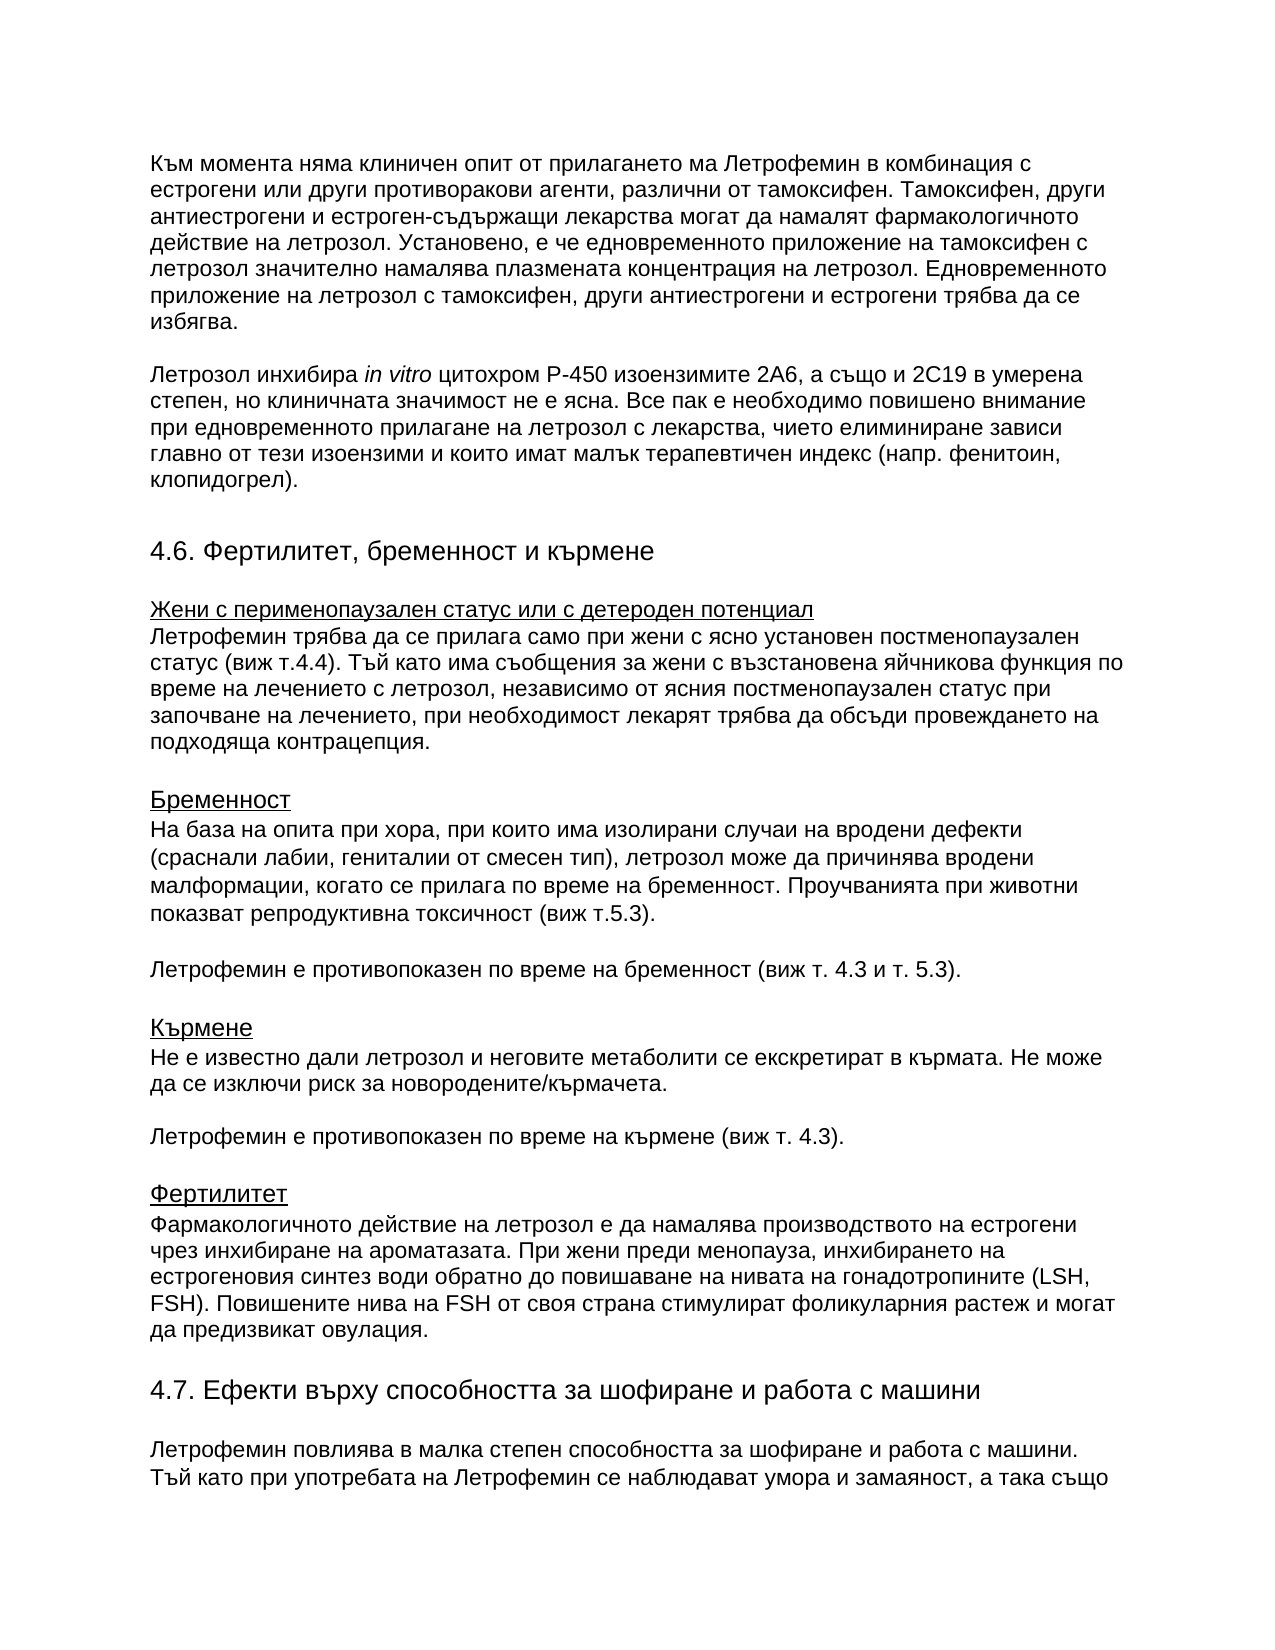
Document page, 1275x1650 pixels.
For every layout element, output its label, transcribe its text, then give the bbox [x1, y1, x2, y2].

subtitle Бременност [150, 785, 1125, 814]
subtitle 4.7. Ефекти върху способността за шофиране и работа с машини [150, 1374, 1125, 1406]
text Летрофемин трябва да се прилага само при жени с ясно установен постменопаузален статус (виж т.4.4). Тъй като има съобщения за жени с възстановена яйчникова функция по време на лечението с летрозол, независимо от ясния постменопаузален статус при започване на лечението, при необходимост лекарят трябва да обсъди провеждането на подходяща контрацепция. [150, 623, 1125, 754]
text Летрофемин е противопоказен по време на кърмене (виж т. 4.3). [150, 1123, 1125, 1149]
text Летрозол инхибира in vitro цитохром Р-450 изоензимите 2А6, а също и 2С19 в умерена степен, но клиничната значимост не е ясна. Все пак е необходимо повишено внимание при едновременното прилагане на летрозол с лекарства, чието елиминиране зависи главно от тези изоензими и които имат малък терапевтичен индекс (напр. фенитоин, клопидогрел). [150, 361, 1125, 493]
text Към момента няма клиничен опит от прилагането ма Летрофемин в комбинация с естрогени или други противоракови агенти, различни от тамоксифен. Тамоксифен, други антиестрогени и естроген-съдържащи лекарства могат да намалят фармакологичното действие на летрозол. Установено, е че едновременното приложение на тамоксифен с летрозол значително намалява плазмената концентрация на летрозол. Едновременното приложение на летрозол с тамоксифен, други антиестрогени и естрогени трябва да се избягва. [150, 150, 1125, 334]
text Не е известно дали летрозол и неговите метаболити се екскретират в кърмата. Не може да се изключи риск за новородените/кърмачета. [150, 1043, 1125, 1096]
text Жени с перименопаузален статус или с детероден потенциал [150, 596, 1125, 623]
text Фармакологичното действие на летрозол е да намалява производството на естрогени чрез инхибиране на ароматазата. При жени преди менопауза, инхибирането на естрогеновия синтез води обратно до повишаване на нивата на гонадотропините (LSH, FSH). Повишените нива на FSH от своя страна стимулират фоликуларния растеж и могат да предизвикат овулация. [150, 1211, 1125, 1342]
subtitle 4.6. Фертилитет, бременност и кърмене [150, 535, 1125, 566]
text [150, 1436, 1125, 1490]
subtitle Фертилитет [150, 1179, 1125, 1208]
text На база на опита при хора, при които има изолирани случаи на вродени дефекти (сраснали лабии, гениталии от смесен тип), летрозол може да причинява вродени малформации, когато се прилага по време на бременност. Проучванията при животни показват репродуктивна токсичност (виж т.5.3). [150, 816, 1125, 926]
text Летрофемин е противопоказен по време на бременност (виж т. 4.3 и т. 5.3). [150, 956, 1125, 982]
subtitle Кърмене [150, 1012, 1125, 1041]
